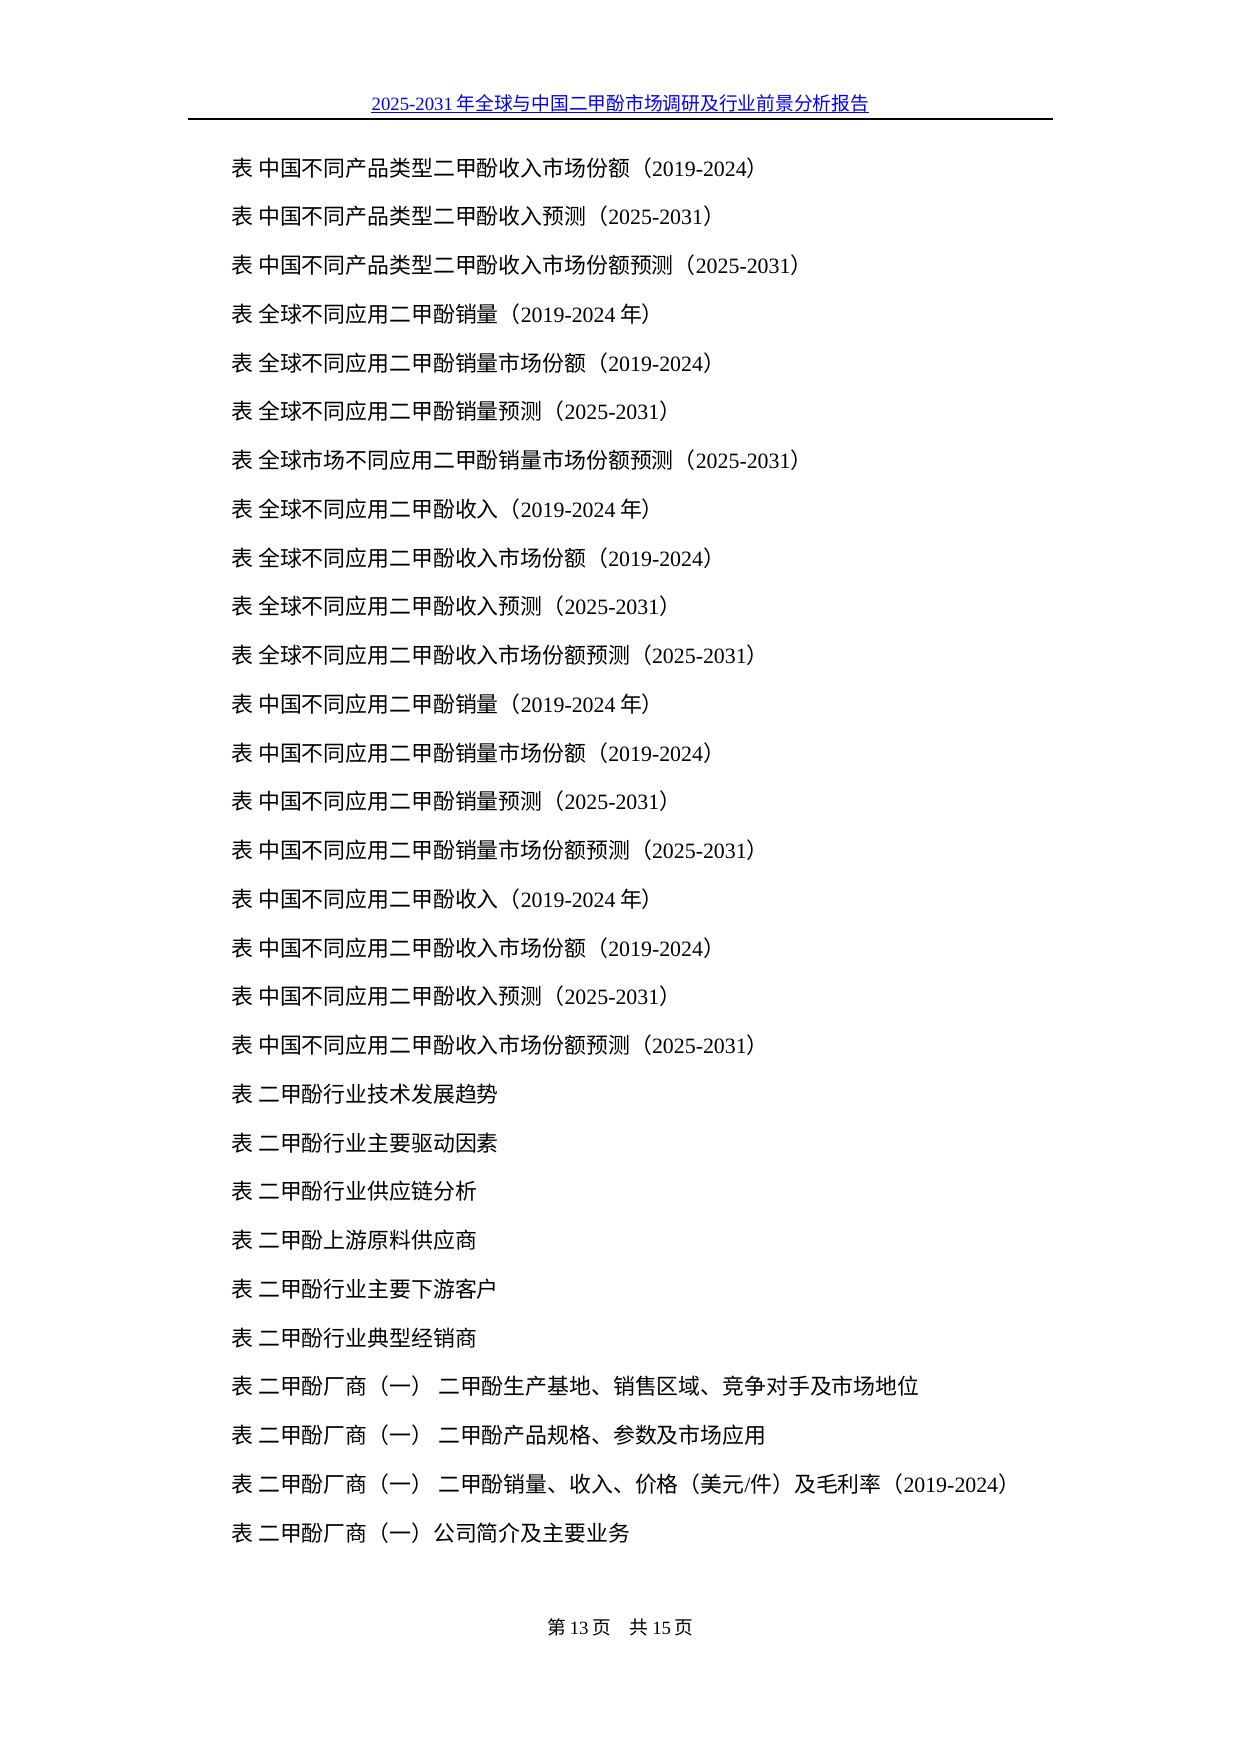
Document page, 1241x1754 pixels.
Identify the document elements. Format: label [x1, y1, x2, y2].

text [187, 150, 1053, 1548]
